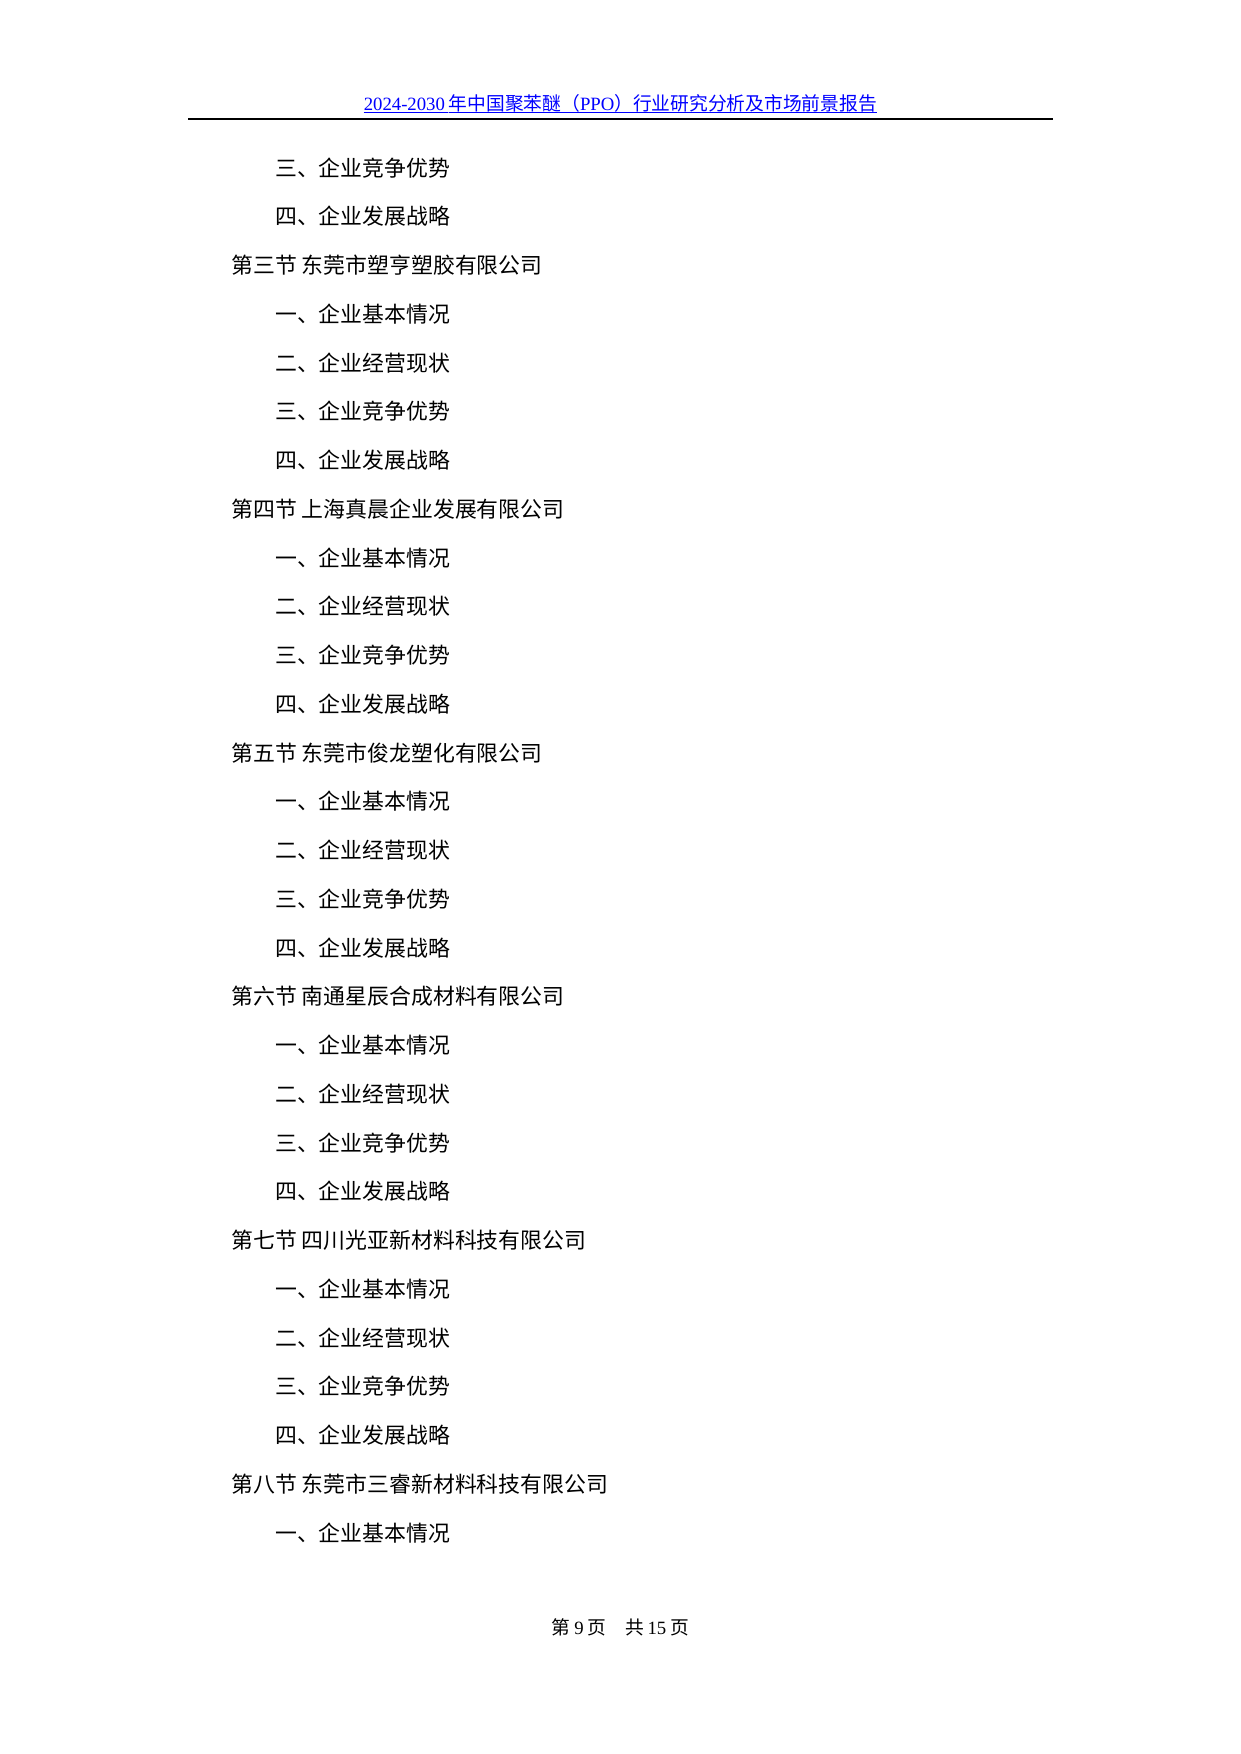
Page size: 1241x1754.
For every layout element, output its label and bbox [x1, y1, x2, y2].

text [187, 150, 1053, 1548]
